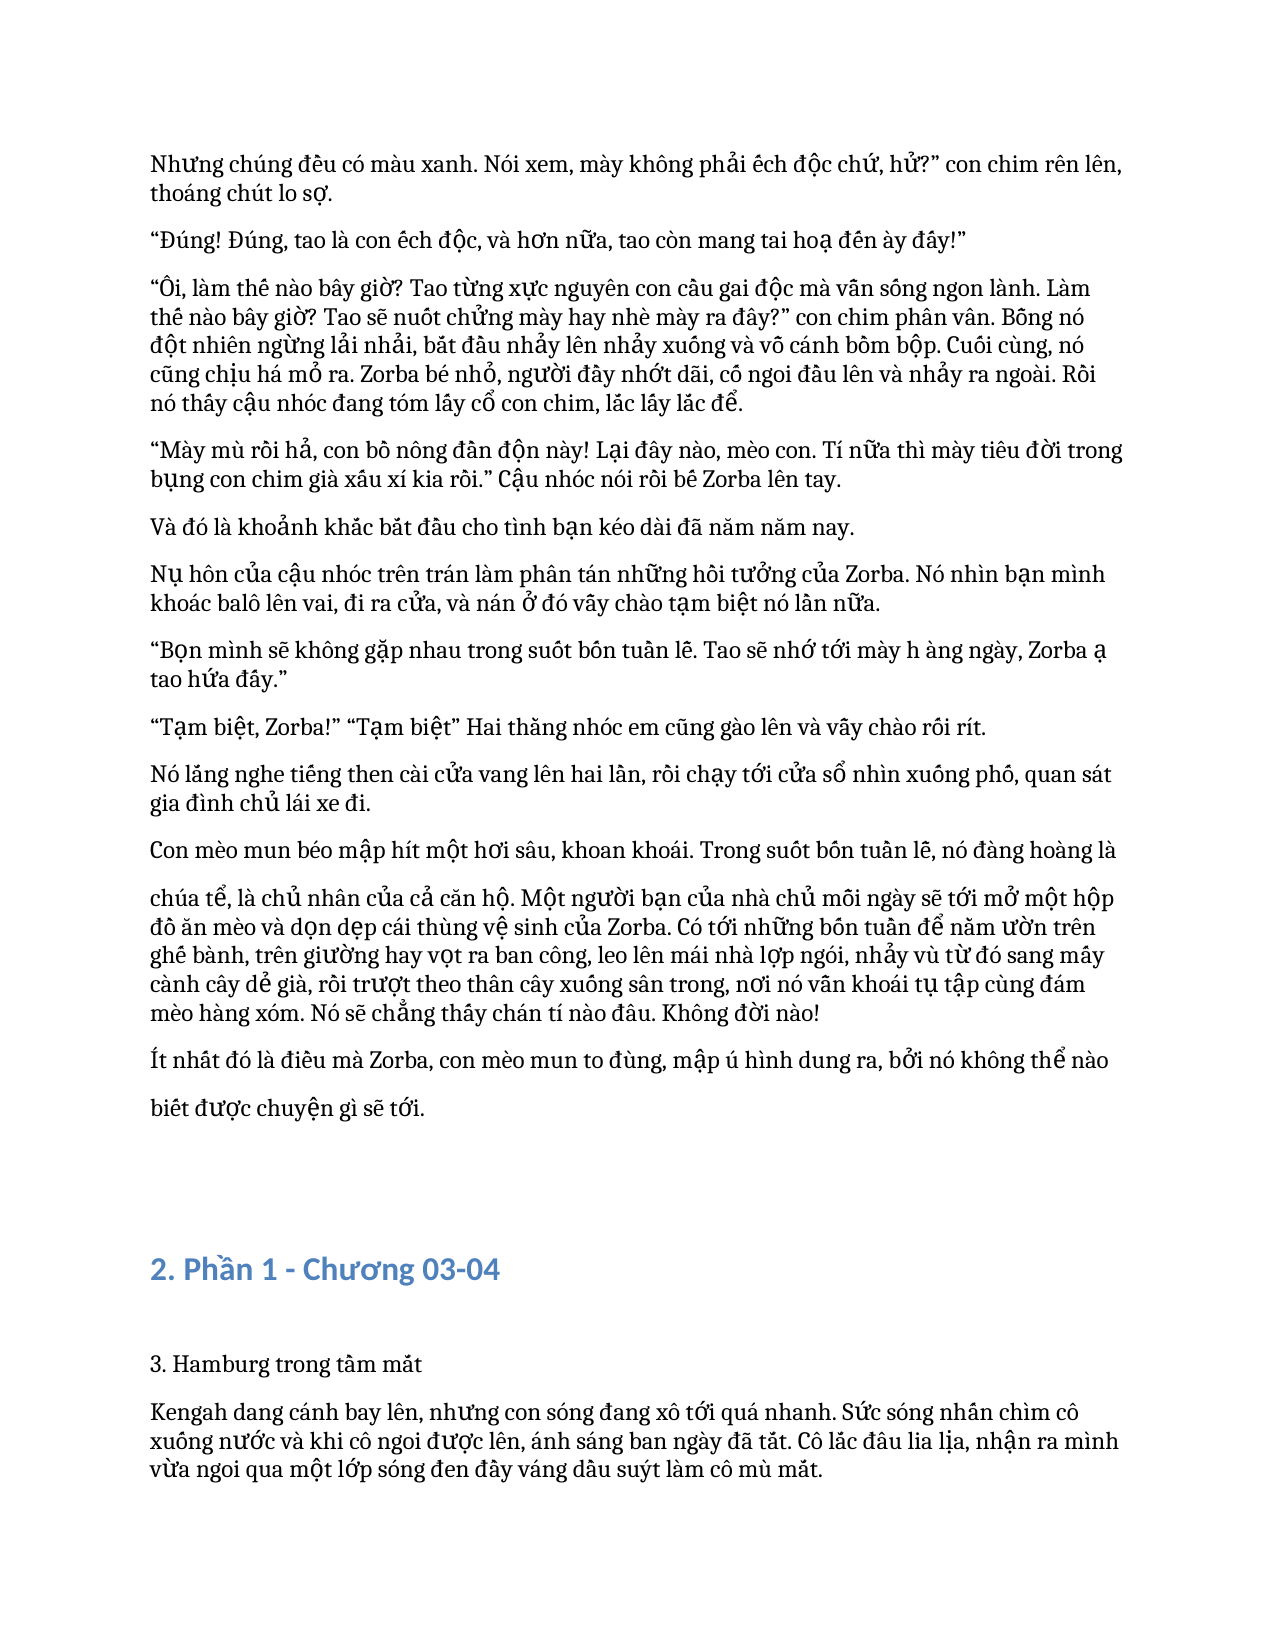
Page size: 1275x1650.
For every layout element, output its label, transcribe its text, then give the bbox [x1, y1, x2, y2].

text Kengah dang cánh bay lên, nhưng con sóng đang xô tới quá nhanh. Sức sóng nhấn chìm cô xuống nước và khi cô ngoi được lên, ánh sáng ban ngày đã tắt. Cô lắc đâu lia lịa, nhận ra mình vừa ngoi qua một lớp sóng đen đầy váng dầu suýt làm cô mù mắt. [150, 1398, 1125, 1484]
text chúa tể, là chủ nhân của cả căn hộ. Một người bạn của nhà chủ mỗi ngày sẽ tới mở một hộp đồ ăn mèo và dọn dẹp cái thùng vệ sinh của Zorba. Có tới những bốn tuần để nằm ườn trên ghế bành, trên giường hay vọt ra ban công, leo lên mái nhà lợp ngói, nhảy vù từ đó sang mấy cành cây dẻ già, rồi trượt theo thân cây xuống sân trong, nơi nó vẫn khoái tụ tập cùng đám mèo hàng xóm. Nó sẽ chẳng thấy chán tí nào đâu. Không đời nào! [150, 884, 1125, 1027]
text Con mèo mun béo mập hít một hơi sâu, khoan khoái. Trong suốt bốn tuần lễ, nó đàng hoàng là [150, 836, 1125, 865]
text biết được chuyện gì sẽ tới. [150, 1094, 1125, 1122]
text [150, 150, 1125, 207]
text Ít nhất đó là điều mà Zorba, con mèo mun to đùng, mập ú hình dung ra, bởi nó không thể nào [150, 1046, 1125, 1075]
text “Đúng! Đúng, tao là con ếch độc, và hơn nữa, tao còn mang tai hoạ đến ày đấy!” [150, 226, 1125, 255]
text Và đó là khoảnh khắc bắt đầu cho tình bạn kéo dài đã năm năm nay. [150, 512, 1125, 541]
text Nó lắng nghe tiếng then cài cửa vang lên hai lần, rồi chạy tới cửa sổ nhìn xuống phố, quan sát gia đình chủ lái xe đi. [150, 760, 1125, 817]
text Nụ hôn của cậu nhóc trên trán làm phân tán những hồi tưởng của Zorba. Nó nhìn bạn mình khoác balô lên vai, đi ra cửa, và nán ở đó vẫy chào tạm biệt nó lần nữa. [150, 560, 1125, 617]
text “Ôi, làm thế nào bây giờ? Tao từng xực nguyên con cầu gai độc mà vẫn sống ngon lành. Làm thế nào bây giờ? Tao sẽ nuốt chửng mày hay nhè mày ra đây?” con chim phân vân. Bỗng nó đột nhiên ngừng lải nhải, bắt đầu nhảy lên nhảy xuống và vỗ cánh bồm bộp. Cuối cùng, nó cũng chịu há mỏ ra. Zorba bé nhỏ, người đầy nhớt dãi, cố ngoi đầu lên và nhảy ra ngoài. Rồi nó thấy cậu nhóc đang tóm lấy cổ con chim, lắc lấy lắc để. [150, 274, 1125, 417]
text “Tạm biệt, Zorba!” “Tạm biệt” Hai thằng nhóc em cũng gào lên và vẫy chào rối rít. [150, 712, 1125, 741]
text 3. Hamburg trong tầm mắt [150, 1293, 1125, 1379]
text “Mày mù rồi hả, con bồ nông đần độn này! Lại đây nào, mèo con. Tí nữa thì mày tiêu đời trong bụng con chim già xấu xí kia rồi.” Cậu nhóc nói rồi bế Zorba lên tay. [150, 436, 1125, 494]
subtitle 2. Phần 1 - Chương 03-04 [150, 1248, 1125, 1289]
text “Bọn mình sẽ không gặp nhau trong suốt bốn tuần lễ. Tao sẽ nhớ tới mày h àng ngày, Zorba ạ tao hứa đấy.” [150, 636, 1125, 694]
